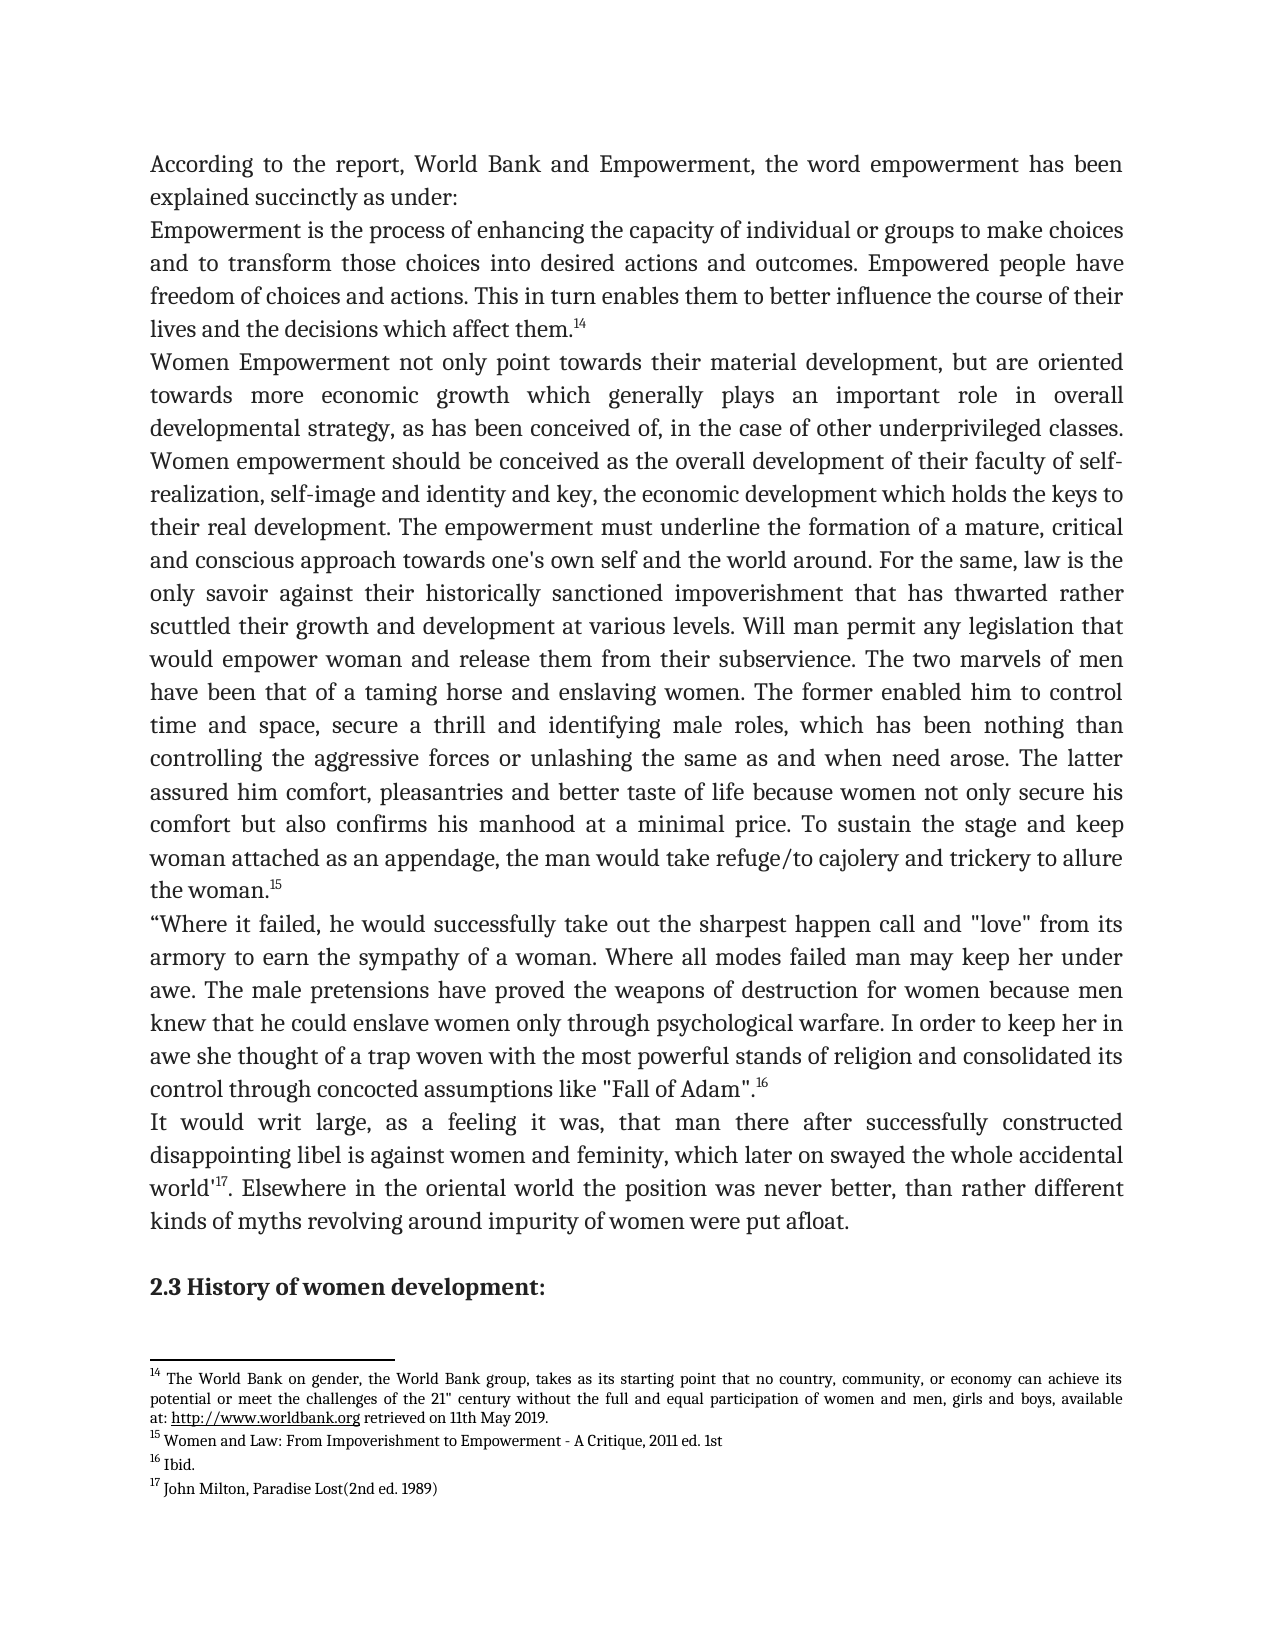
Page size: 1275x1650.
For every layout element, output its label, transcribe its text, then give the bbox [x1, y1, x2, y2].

text “Where it failed, he would successfully take out the sharpest happen call and "love" from its armory to earn the sympathy of a woman. Where all modes failed man may keep her under awe. The male pretensions have proved the weapons of destruction for women because men knew that he could enslave women only through psychological warfare. In order to keep her in awe she thought of a trap woven with the most powerful stands of religion and consolidated its control through concocted assumptions like "Fall of Adam". [150, 909, 1125, 943]
text Women Empowerment not only point towards their material development, but are oriented towards more economic growth which generally plays an important role in overall developmental strategy, as has been conceived of, in the case of other underprivileged classes. Women empowerment should be conceived as the overall development of their faculty of self-realization, self-image and identity and key, the economic development which holds the keys to their real development. The empowerment must underline the formation of a mature, critical and conscious approach towards one's own self and the world around. For the same, law is the only savoir against their historically sanctioned impoverishment that has thwarted rather scuttled their growth and development at various levels. Will man permit any legislation that would empower woman and release them from their subservience. The two marvels of men have been that of a taming horse and enslaving women. The former enabled him to control time and space, secure a thrill and identifying male roles, which has been nothing than controlling the aggressive forces or unlashing the same as and when need arose. The latter assured him comfort, pleasantries and better taste of life because women not only secure his comfort but also confirms his manhood at a minimal price. To sustain the stage and keep woman attached as an appendage, the man would take refuge/to cajolery and trickery to allure the woman. [150, 348, 1125, 844]
text It would writ large, as a feeling it was, that man there after successfully constructed disappointing libel is against women and feminity, which later on swayed the whole accidental world'. Elsewhere in the oriental world the position was never better, than rather different kinds of myths revolving around impurity of women were put afloat. [150, 1169, 1125, 1235]
text Empowerment is the process of enhancing the capacity of individual or groups to make choices and to transform those choices into desired actions and outcomes. Empowered people have freedom of choices and actions. This in turn enables them to better influence the course of their lives and the decisions which affect them. [150, 216, 1125, 344]
text “Where it failed, he would successfully take out the sharpest happen call and "love" from its armory to earn the sympathy of a woman. Where all modes failed man may keep her under awe. The male pretensions have proved the weapons of destruction for women because men knew that he could enslave women only through psychological warfare. In order to keep her in awe she thought of a trap woven with the most powerful stands of religion and consolidated its control through concocted assumptions like "Fall of Adam". [150, 1070, 1125, 1103]
text According to the report, World Bank and Empowerment, the word empowerment has been explained succinctly as under: [150, 150, 1125, 212]
text 2.3 History of women development: [150, 1273, 1125, 1301]
